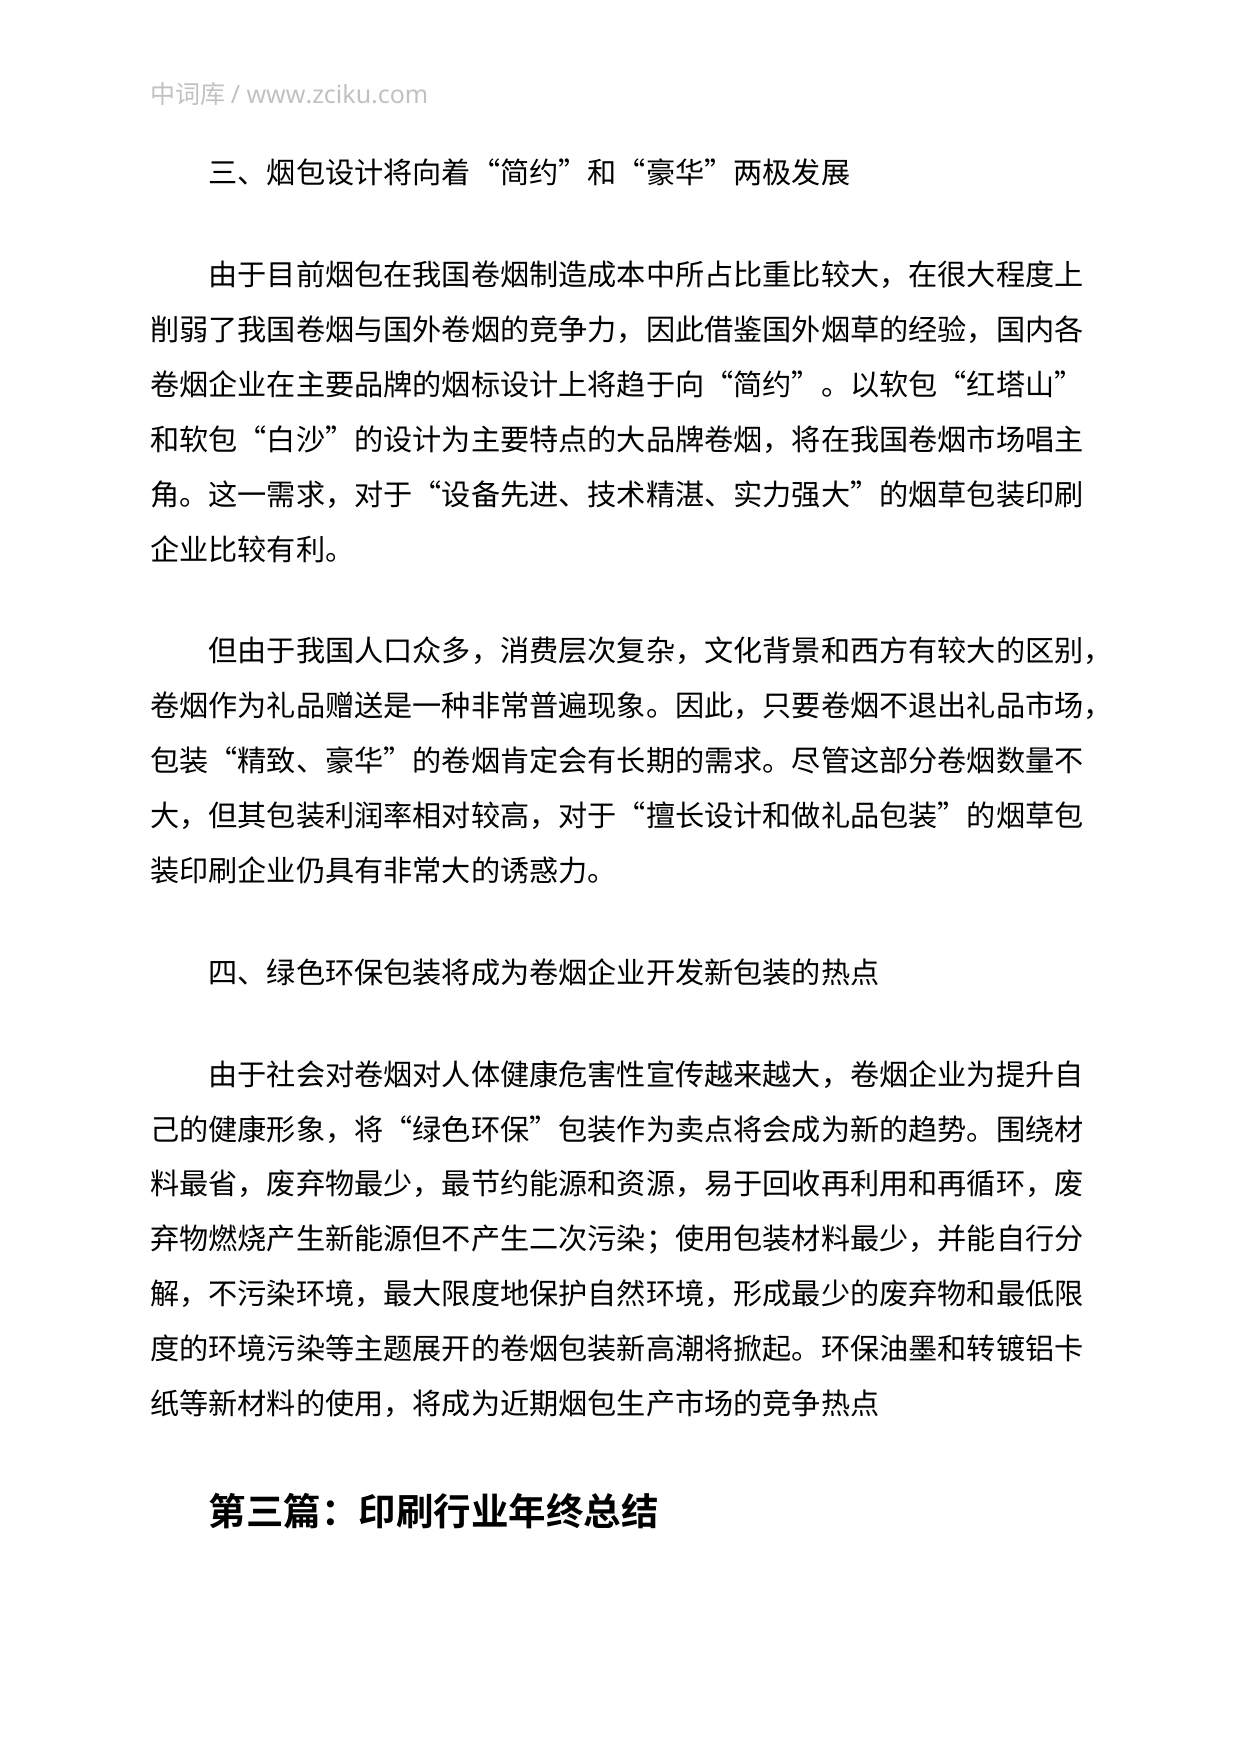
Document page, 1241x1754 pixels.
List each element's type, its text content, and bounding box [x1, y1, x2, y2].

text 四、绿色环保包装将成为卷烟企业开发新包装的热点 [150, 949, 1090, 992]
text 第三篇：印刷行业年终总结 [150, 1482, 1090, 1537]
text 由于社会对卷烟对人体健康危害性宣传越来越大，卷烟企业为提升自己的健康形象，将“绿色环保”包装作为卖点将会成为新的趋势。围绕材料最省，废弃物最少，最节约能源和资源，易于回收再利用和再循环，废弃物燃烧产生新能源但不产生二次污染；使用包装材料最少，并能自行分解，不污染环境，最大限度地保护自然环境，形成最少的废弃物和最低限度的环境污染等主题展开的卷烟包装新高潮将掀起。环保油墨和转镀铝卡纸等新材料的使用，将成为近期烟包生产市场的竞争热点 [150, 1051, 1090, 1423]
text 由于目前烟包在我国卷烟制造成本中所占比重比较大，在很大程度上削弱了我国卷烟与国外卷烟的竞争力，因此借鉴国外烟草的经验，国内各卷烟企业在主要品牌的烟标设计上将趋于向“简约”。以软包“红塔山”和软包“白沙”的设计为主要特点的大品牌卷烟，将在我国卷烟市场唱主角。这一需求，对于“设备先进、技术精湛、实力强大”的烟草包装印刷企业比较有利。 [150, 252, 1090, 568]
text 三、烟包设计将向着“简约”和“豪华”两极发展 [150, 150, 1090, 192]
text 但由于我国人口众多，消费层次复杂，文化背景和西方有较大的区别，卷烟作为礼品赠送是一种非常普遍现象。因此，只要卷烟不退出礼品市场，包装“精致、豪华”的卷烟肯定会有长期的需求。尽管这部分卷烟数量不大，但其包装利润率相对较高，对于“擅长设计和做礼品包装”的烟草包装印刷企业仍具有非常大的诱惑力。 [150, 628, 1090, 890]
